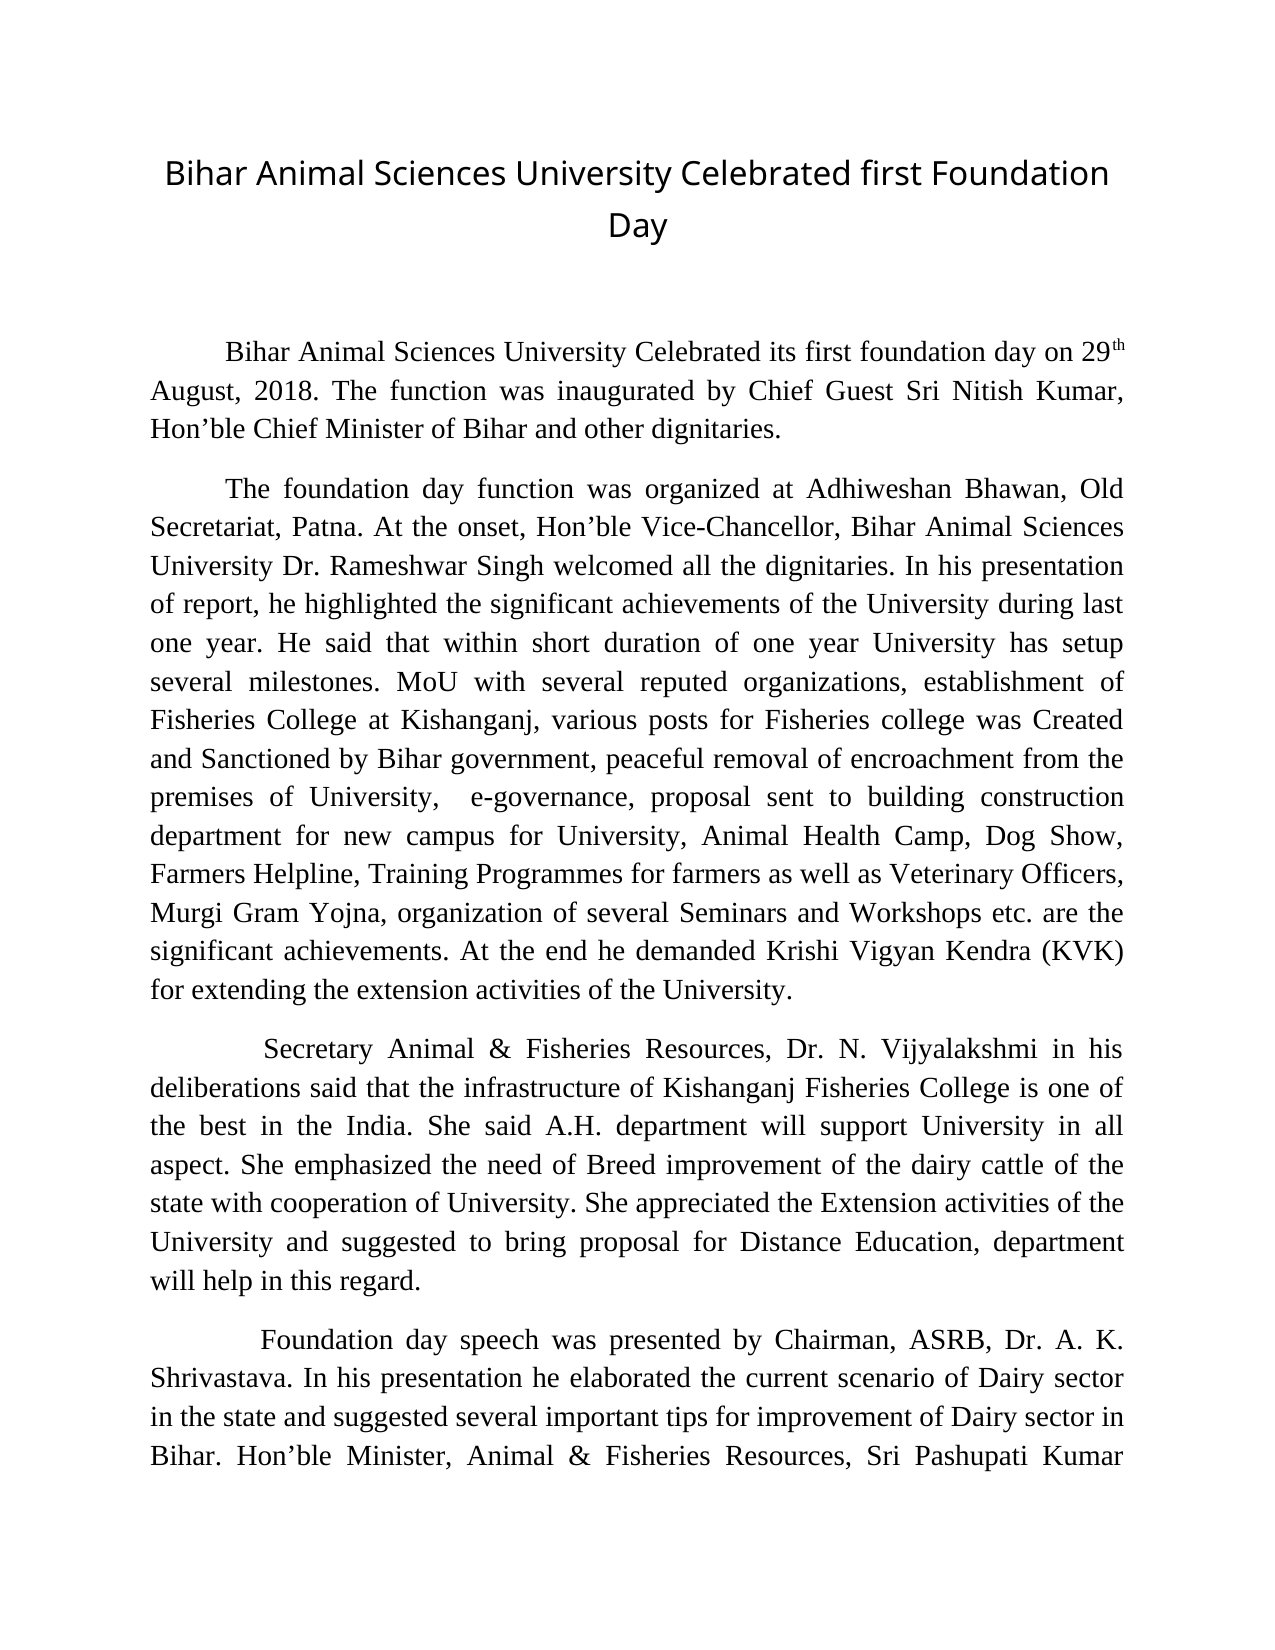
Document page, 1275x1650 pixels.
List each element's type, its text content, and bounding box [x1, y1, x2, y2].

text The foundation day function was organized at Adhiweshan Bhawan, Old Secretariat, Patna. At the onset, Hon’ble Vice-Chancellor, Bihar Animal Sciences University Dr. Rameshwar Singh welcomed all the dignitaries. In his presentation of report, he highlighted the significant achievements of the University during last one year. He said that within short duration of one year University has setup several milestones. MoU with several reputed organizations, establishment of Fisheries College at Kishanganj, various posts for Fisheries college was Created and Sanctioned by Bihar government, peaceful removal of encroachment from the premises of University, e-governance, proposal sent to building construction department for new campus for University, Animal Health Camp, Dog Show, Farmers Helpline, Training Programmes for farmers as well as Veterinary Officers, Murgi Gram Yojna, organization of several Seminars and Workshops etc. are the significant achievements. At the end he demanded Krishi Vigyan Kendra (KVK) for extending the extension activities of the University. [150, 471, 1125, 1006]
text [150, 1322, 1125, 1471]
text Secretary Animal & Fisheries Resources, Dr. N. Vijyalakshmi in his deliberations said that the infrastructure of Kishanganj Fisheries College is one of the best in the India. She said A.H. department will support University in all aspect. She emphasized the need of Breed improvement of the dairy cattle of the state with cooperation of University. She appreciated the Extension activities of the University and suggested to bring proposal for Distance Education, department will help in this regard. [150, 1031, 1125, 1296]
text Bihar Animal Sciences University Celebrated first Foundation Day [150, 150, 1125, 248]
text Bihar Animal Sciences University Celebrated its first foundation day on 29th August, 2018. The function was inaugurated by Chief Guest Sri Nitish Kumar, Hon’ble Chief Minister of Bihar and other dignitaries. [150, 334, 1125, 445]
